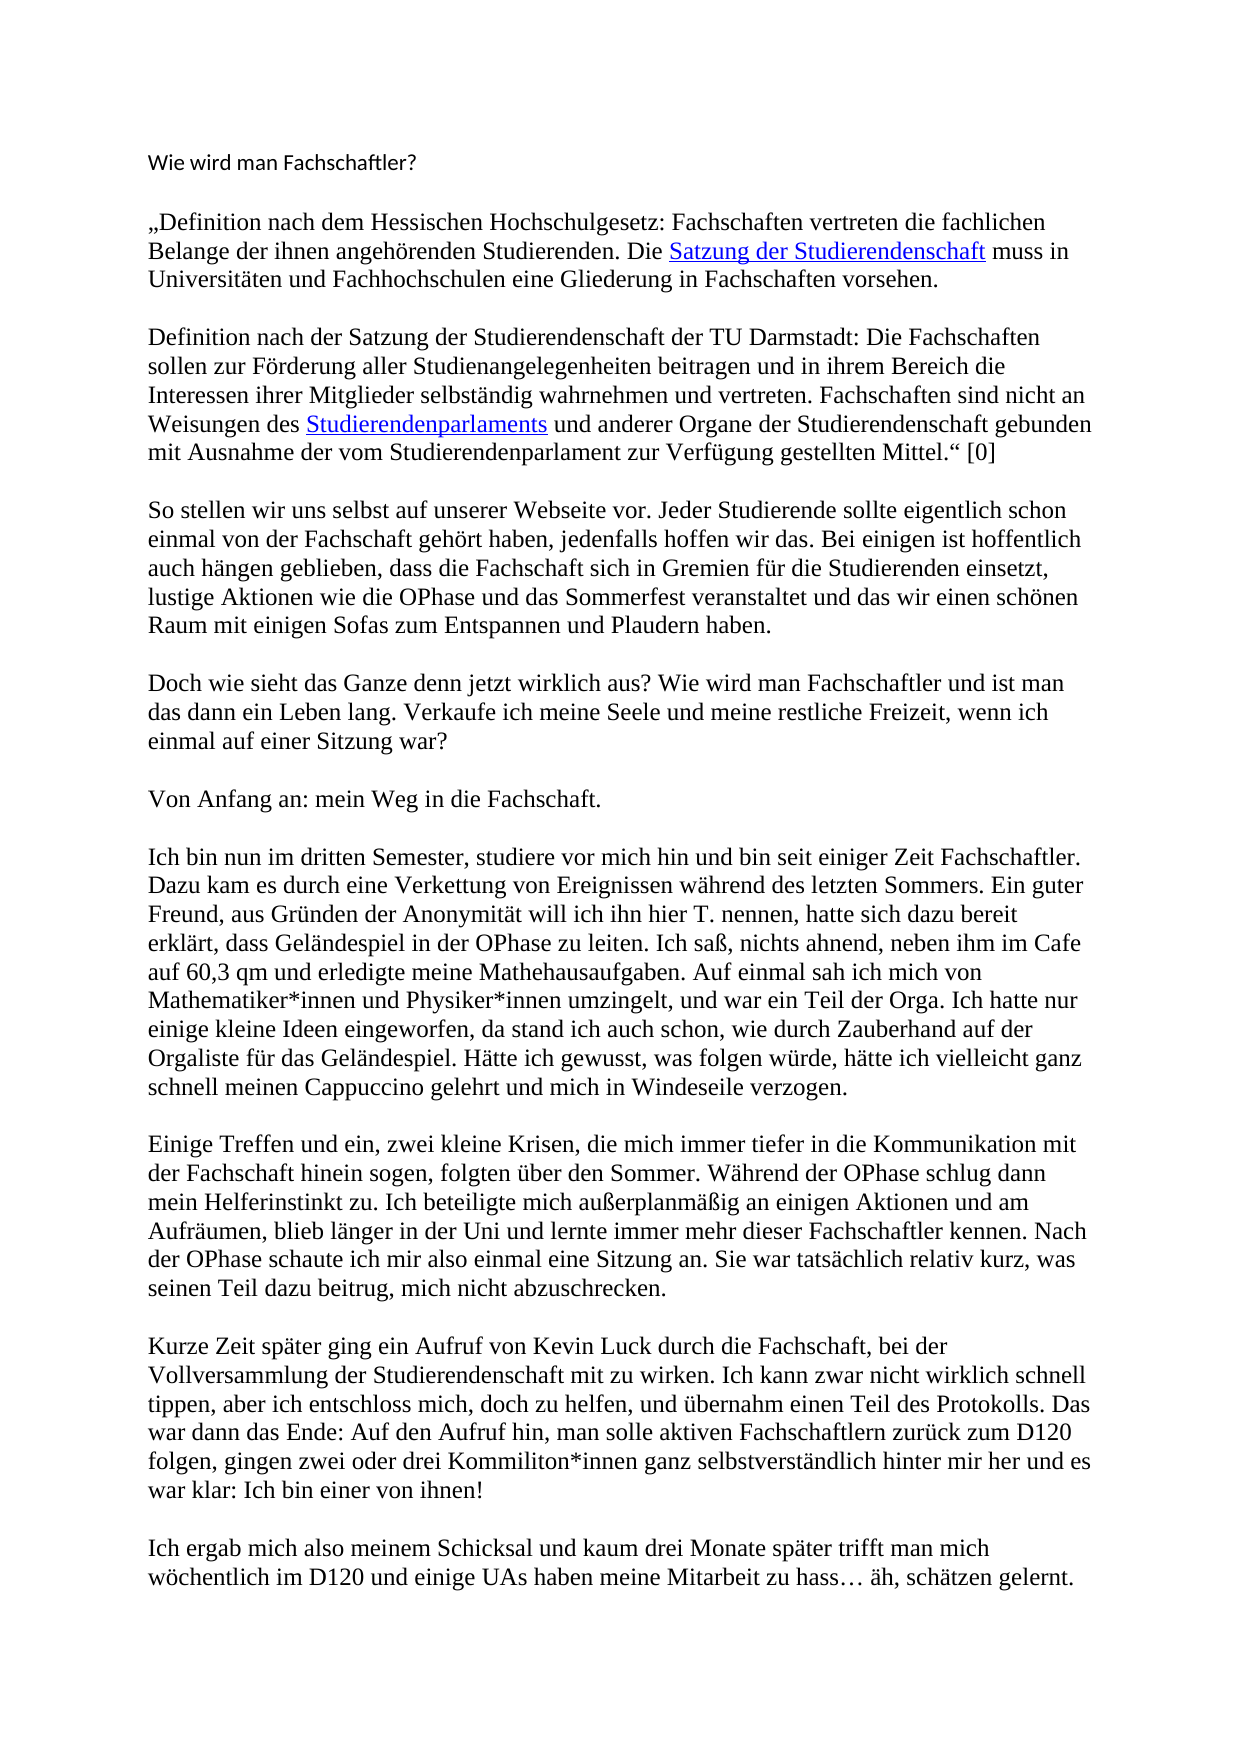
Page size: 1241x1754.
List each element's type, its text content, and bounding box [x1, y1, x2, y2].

text Wie wird man Fachschaftler? [148, 148, 1093, 176]
text „Definition nach dem Hessischen Hochschulgesetz: Fachschaften vertreten die fachlichen Belange der ihnen angehörenden Studierenden. Die Satzung der Studierendenschaft muss in Universitäten und Fachhochschulen eine Gliederung in Fachschaften vorsehen. [148, 207, 1093, 293]
text Einige Treffen und ein, zwei kleine Krisen, die mich immer tiefer in die Kommunikation mit der Fachschaft hinein sogen, folgten über den Sommer. Während der OPhase schlug dann mein Helferinstinkt zu. Ich beteiligte mich außerplanmäßig an einigen Aktionen und am Aufräumen, blieb länger in der Uni und lernte immer mehr dieser Fachschaftler kennen. Nach der OPhase schaute ich mir also einmal eine Sitzung an. Sie war tatsächlich relativ kurz, was seinen Teil dazu beitrug, mich nicht abzuschrecken. [148, 1129, 1093, 1302]
text Ich bin nun im dritten Semester, studiere vor mich hin und bin seit einiger Zeit Fachschaftler. Dazu kam es durch eine Verkettung von Ereignissen während des letzten Sommers. Ein guter Freund, aus Gründen der Anonymität will ich ihn hier T. nennen, hatte sich dazu bereit erklärt, dass Geländespiel in der OPhase zu leiten. Ich saß, nichts ahnend, neben ihm im Cafe auf 60,3 qm und erledigte meine Mathehausaufgaben. Auf einmal sah ich mich von Mathematiker*innen und Physiker*innen umzingelt, und war ein Teil der Orga. Ich hatte nur einige kleine Ideen eingeworfen, da stand ich auch schon, wie durch Zauberhand auf der Orgaliste für das Geländespiel. Hätte ich gewusst, was folgen würde, hätte ich vielleicht ganz schnell meinen Cappuccino gelehrt und mich in Windeseile verzogen. [148, 842, 1093, 1100]
text Definition nach der Satzung der Studierendenschaft der TU Darmstadt: Die Fachschaften sollen zur Förderung aller Studienangelegenheiten beitragen und in ihrem Bereich die Interessen ihrer Mitglieder selbständig wahrnehmen und vertreten. Fachschaften sind nicht an Weisungen des Studierendenparlaments und anderer Organe der Studierendenschaft gebunden mit Ausnahme der vom Studierendenparlament zur Verfügung gestellten Mittel.“ [0] [148, 322, 1093, 466]
text Doch wie sieht das Ganze denn jetzt wirklich aus? Wie wird man Fachschaftler und ist man das dann ein Leben lang. Verkaufe ich meine Seele und meine restliche Freizeit, wenn ich einmal auf einer Sitzung war? [148, 668, 1093, 754]
text Kurze Zeit später ging ein Aufruf von Kevin Luck durch die Fachschaft, bei der Vollversammlung der Studierendenschaft mit zu wirken. Ich kann zwar nicht wirklich schnell tippen, aber ich entschloss mich, doch zu helfen, und übernahm einen Teil des Protokolls. Das war dann das Ende: Auf den Aufruf hin, man solle aktiven Fachschaftlern zurück zum D120 folgen, gingen zwei oder drei Kommiliton*innen ganz selbstverständlich hinter mir her und es war klar: Ich bin einer von ihnen! [148, 1331, 1093, 1504]
text Von Anfang an: mein Weg in die Fachschaft. [148, 784, 1093, 812]
text Ich ergab mich also meinem Schicksal und kaum drei Monate später trifft man mich wöchentlich im D120 und einige UAs haben meine Mitarbeit zu hass… äh, schätzen gelernt. [148, 1533, 1093, 1590]
text So stellen wir uns selbst auf unserer Webseite vor. Jeder Studierende sollte eigentlich schon einmal von der Fachschaft gehört haben, jedenfalls hoffen wir das. Bei einigen ist hoffentlich auch hängen geblieben, dass die Fachschaft sich in Gremien für die Studierenden einsetzt, lustige Aktionen wie die OPhase und das Sommerfest veranstaltet und das wir einen schönen Raum mit einigen Sofas zum Entspannen und Plaudern haben. [148, 495, 1093, 639]
